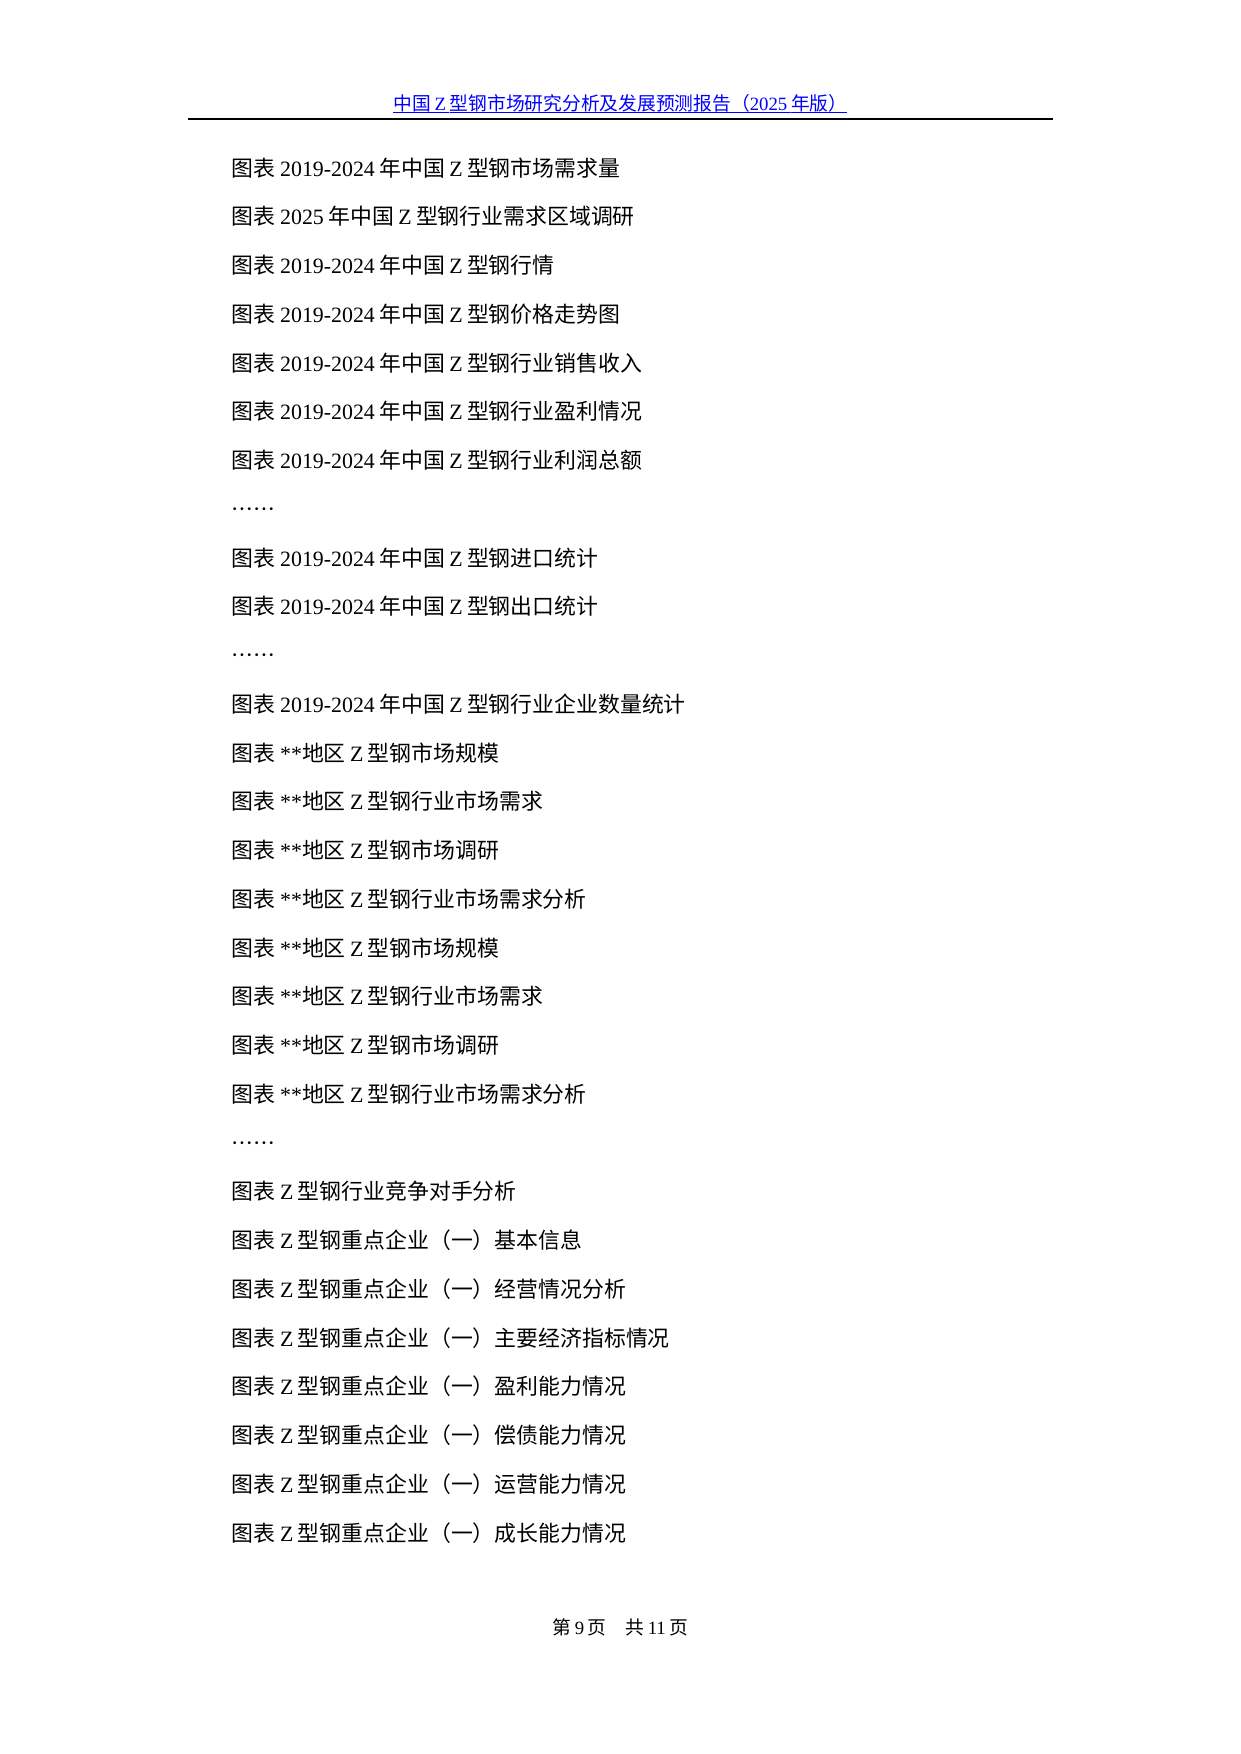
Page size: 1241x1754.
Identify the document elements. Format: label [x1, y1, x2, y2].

text [187, 150, 1053, 1548]
